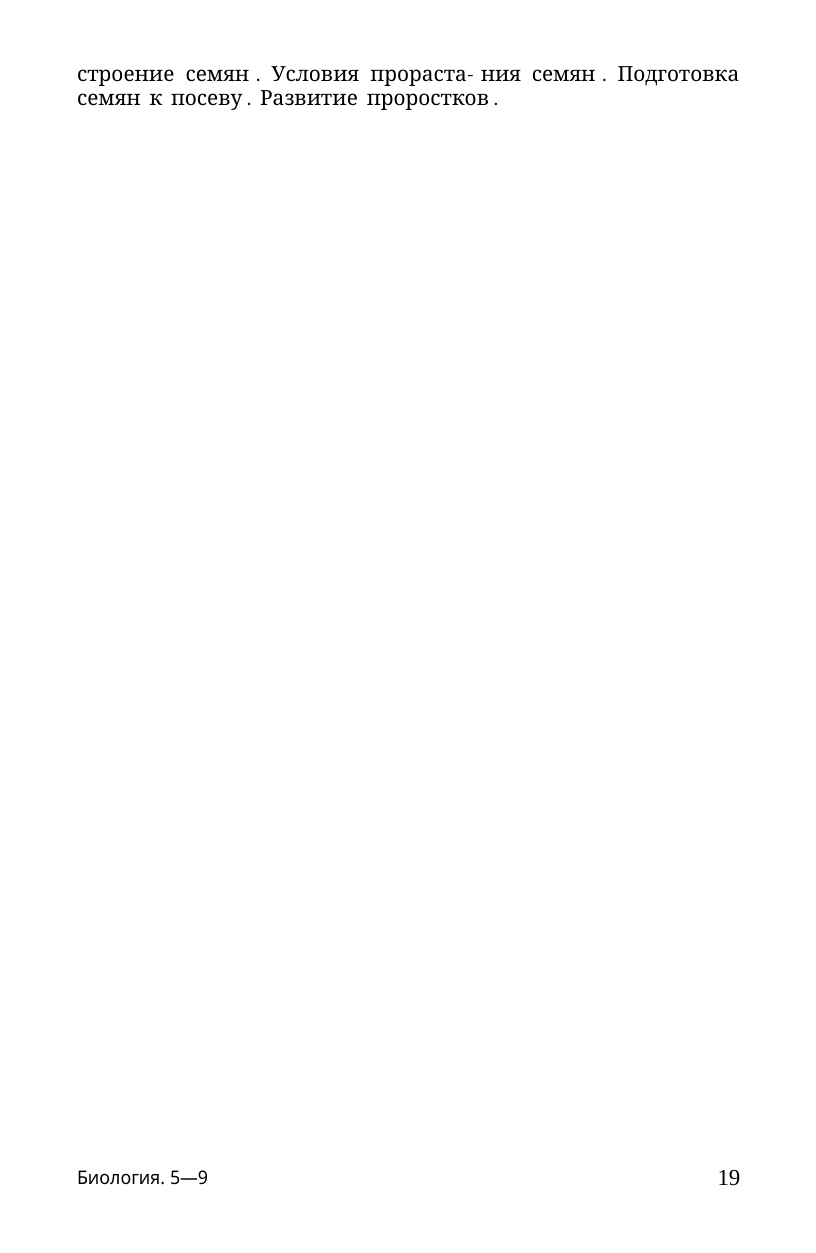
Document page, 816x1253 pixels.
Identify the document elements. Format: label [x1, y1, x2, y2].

text [77, 62, 739, 110]
